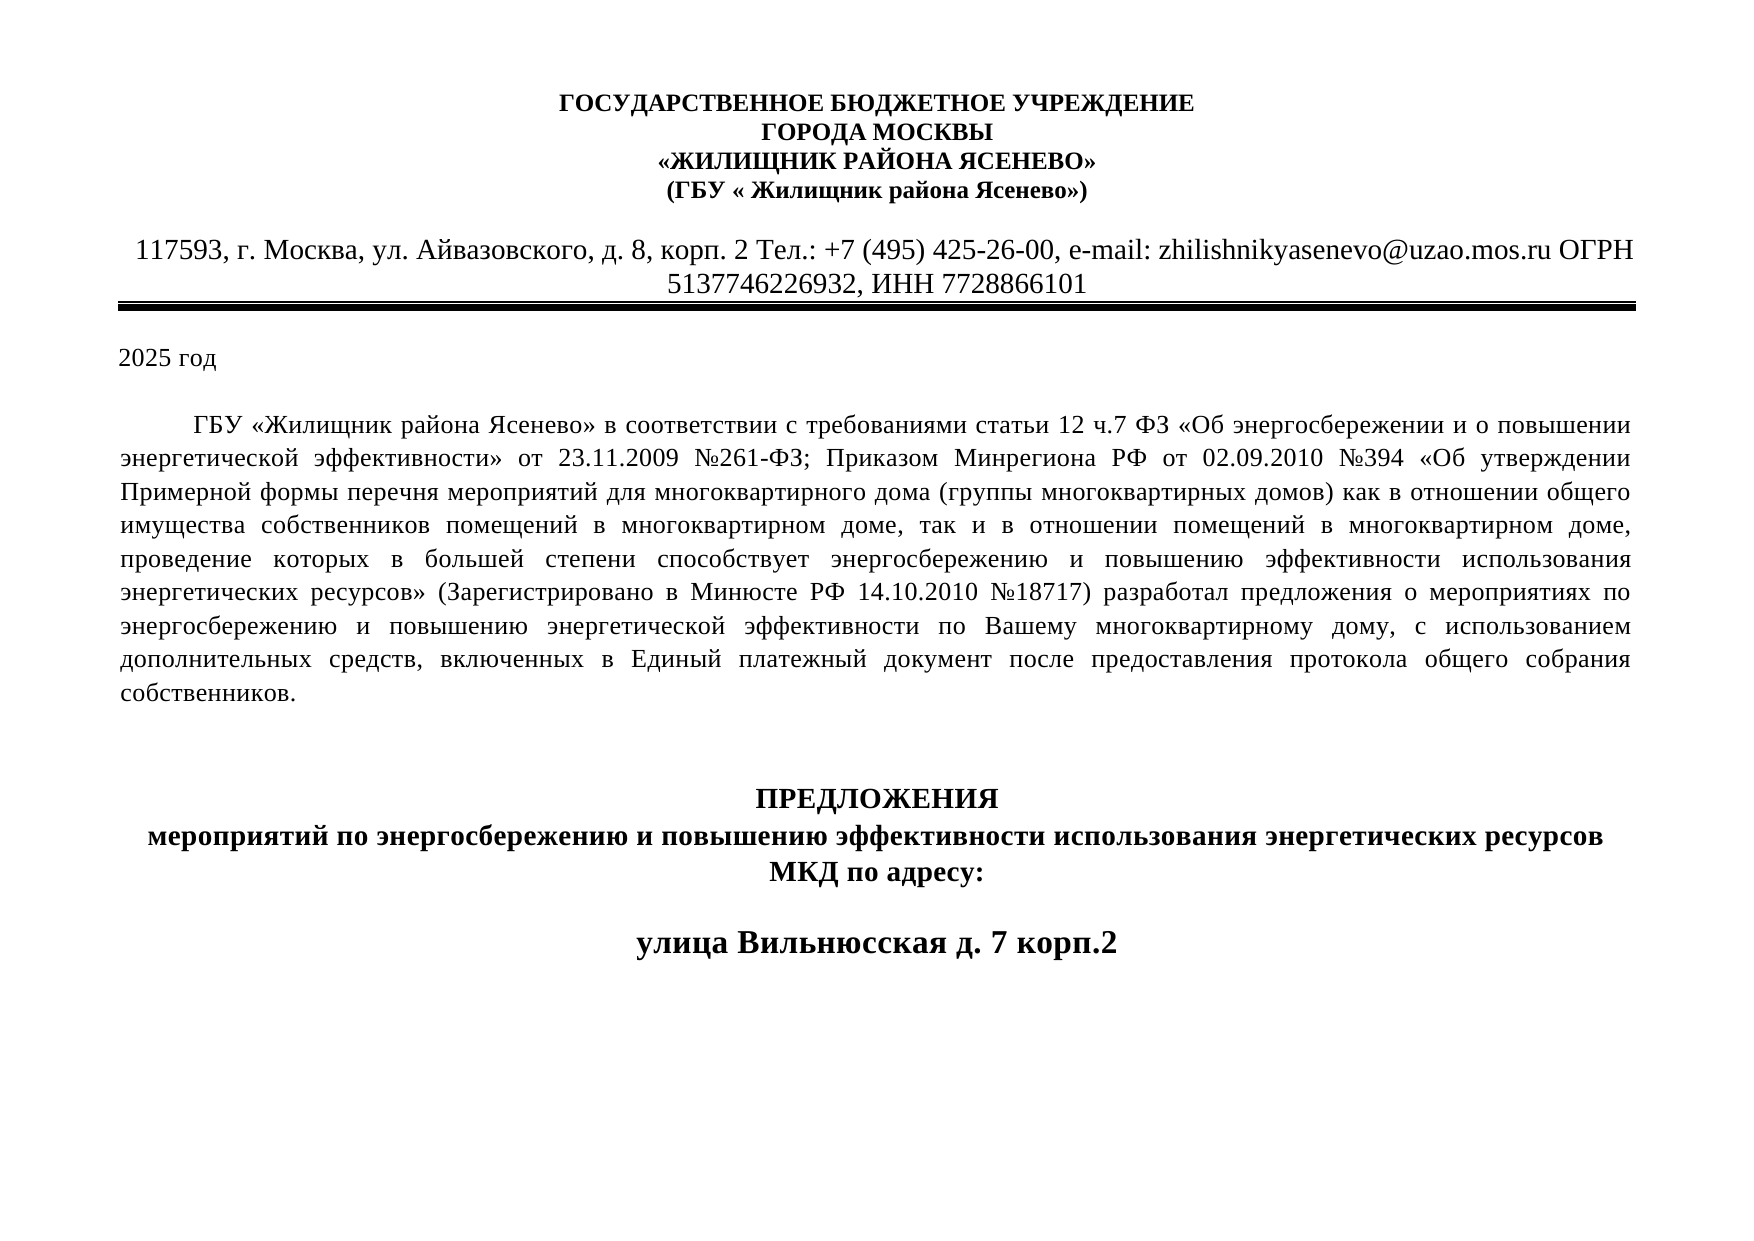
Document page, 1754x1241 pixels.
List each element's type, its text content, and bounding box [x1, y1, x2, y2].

text ГБУ «Жилищник района Ясенево» в соответствии с требованиями статьи 12 ч.7 ФЗ «Об энергосбережении и о повышении энергетической эффективности» от 23.11.2009 №261-ФЗ; Приказом Минрегиона РФ от 02.09.2010 №394 «Об утверждении Примерной формы перечня мероприятий для многоквартирного дома (группы многоквартирных домов) как в отношении общего имущества собственников помещений в многоквартирном доме, так и в отношении помещений в многоквартирном доме, проведение которых в большей степени способствует энергосбережению и повышению эффективности использования энергетических ресурсов» (Зарегистрировано в Минюсте РФ 14.10.2010 №18717) разработал предложения о мероприятиях по энергосбережению и повышению энергетической эффективности по Вашему многоквартирному дому, с использованием дополнительных средств, включенных в Единый платежный документ после предоставления протокола общего собрания собственников. [120, 406, 1634, 708]
text ПРЕДЛОЖЕНИЯ [118, 780, 1636, 816]
text 2025 год [118, 339, 1634, 373]
text ГОРОДА МОСКВЫ [118, 117, 1636, 146]
text мероприятий по энергосбережению и повышению эффективности использования энергетических ресурсов МКД по адресу: [118, 816, 1636, 888]
text 117593, г. Москва, ул. Айвазовского, д. 8, корп. 2 Тел.: +7 (495) 425-26-00, e-mail: zhilishnikyasenevo@uzao.mos.ru ОГРН 5137746226932, ИНН 7728866101 [118, 232, 1636, 301]
text (ГБУ « Жилищник района Ясенево») [118, 175, 1636, 203]
text улица Вильнюсская д. 7 корп.2 [118, 924, 1636, 960]
text ГОСУДАРСТВЕННОЕ БЮДЖЕТНОЕ УЧРЕЖДЕНИЕ [118, 88, 1636, 117]
text «ЖИЛИЩНИК РАЙОНА ЯСЕНЕВО» [118, 146, 1636, 175]
